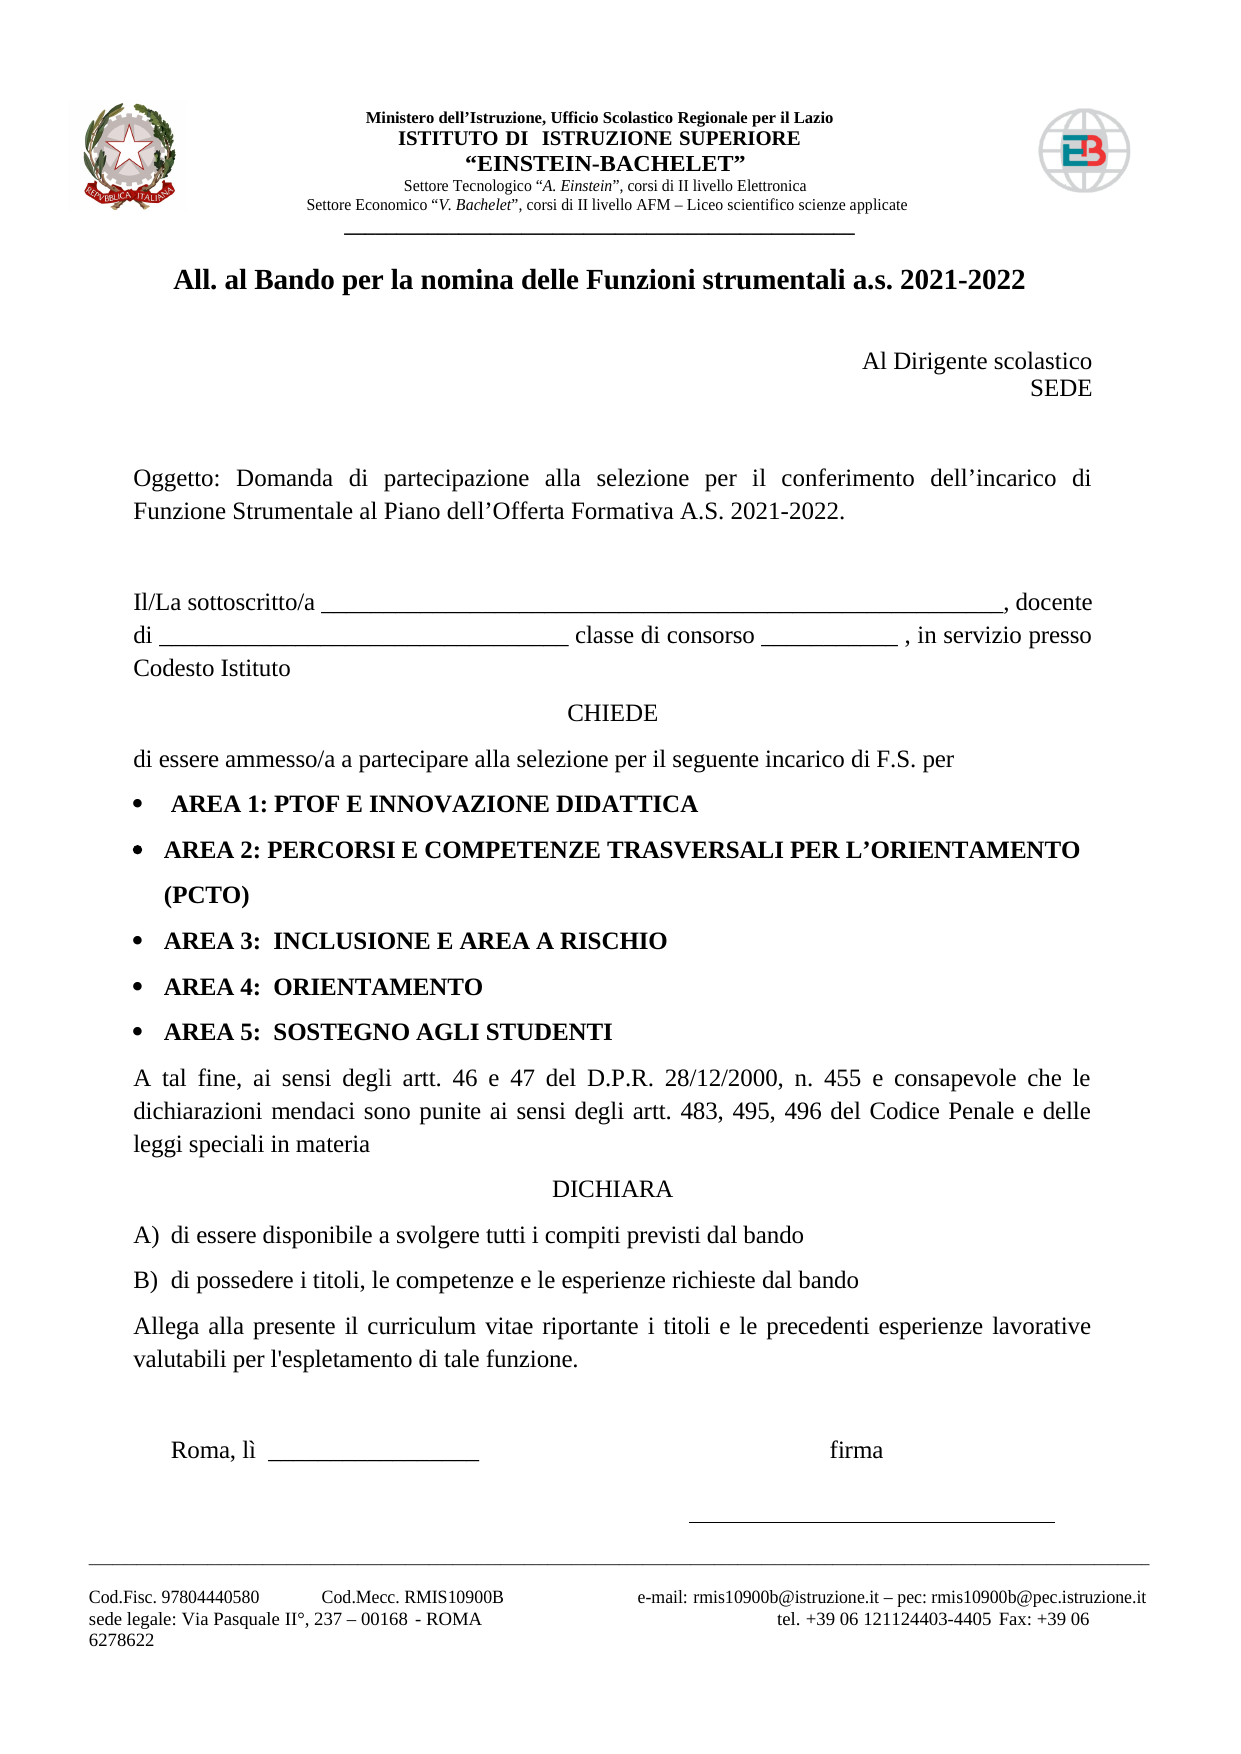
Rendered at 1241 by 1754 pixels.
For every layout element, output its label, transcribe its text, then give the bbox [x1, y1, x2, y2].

text Al Dirigente scolastico [134, 354, 1092, 373]
list di possedere i titoli, le competenze e le esperienze richieste dal bando [133, 1265, 1092, 1294]
list AREA 2: PERCORSI E COMPETENZE TRASVERSALI PER L’ORIENTAMENTO [133, 835, 1092, 864]
list AREA 1: PTOF E INNOVAZIONE DIDATTICA [133, 789, 1092, 818]
text DICHIARA [133, 1174, 1092, 1203]
picture [1037, 108, 1131, 193]
picture [68, 100, 188, 211]
list AREA 5: SOSTEGNO AGLI STUDENTI [133, 1017, 1092, 1046]
text SEDE [134, 381, 1092, 400]
list AREA 3: INCLUSIONE E AREA A RISCHIO [133, 926, 1092, 955]
text Allega alla presente il curriculum vitae riportante i titoli e le precedenti esperienze lavorative valutabili per l'espletamento di tale funzione. [133, 1311, 1092, 1373]
text Roma, lì _________________ firma [171, 1435, 1092, 1464]
text All. al Bando per la nomina delle Funzioni strumentali a.s. 2021-2022 [348, 275, 1065, 293]
list di essere disponibile a svolgere tutti i compiti previsti dal bando [133, 1220, 1092, 1248]
text Oggetto: Domanda di partecipazione alla selezione per il conferimento dell’incarico di Funzione Strumentale al Piano dell’Offerta Formativa A.S. 2021-2022. [133, 463, 1092, 525]
list AREA 4: ORIENTAMENTO [133, 972, 1092, 1000]
text Il/La sottoscritto/a _______________________________________________________, docente di _________________________________ classe di consorso ___________ , in servizio presso Codesto Istituto [133, 587, 1092, 682]
text CHIEDE [133, 698, 1092, 727]
text (PCTO) [133, 881, 1092, 909]
text A tal fine, ai sensi degli artt. 46 e 47 del D.P.R. 28/12/2000, n. 455 e consapevole che le dichiarazioni mendaci sono punite ai sensi degli artt. 483, 495, 496 del Codice Penale e delle leggi speciali in materia [133, 1063, 1092, 1157]
text di essere ammesso/a a partecipare alla selezione per il seguente incarico di F.S. per [133, 744, 1092, 773]
